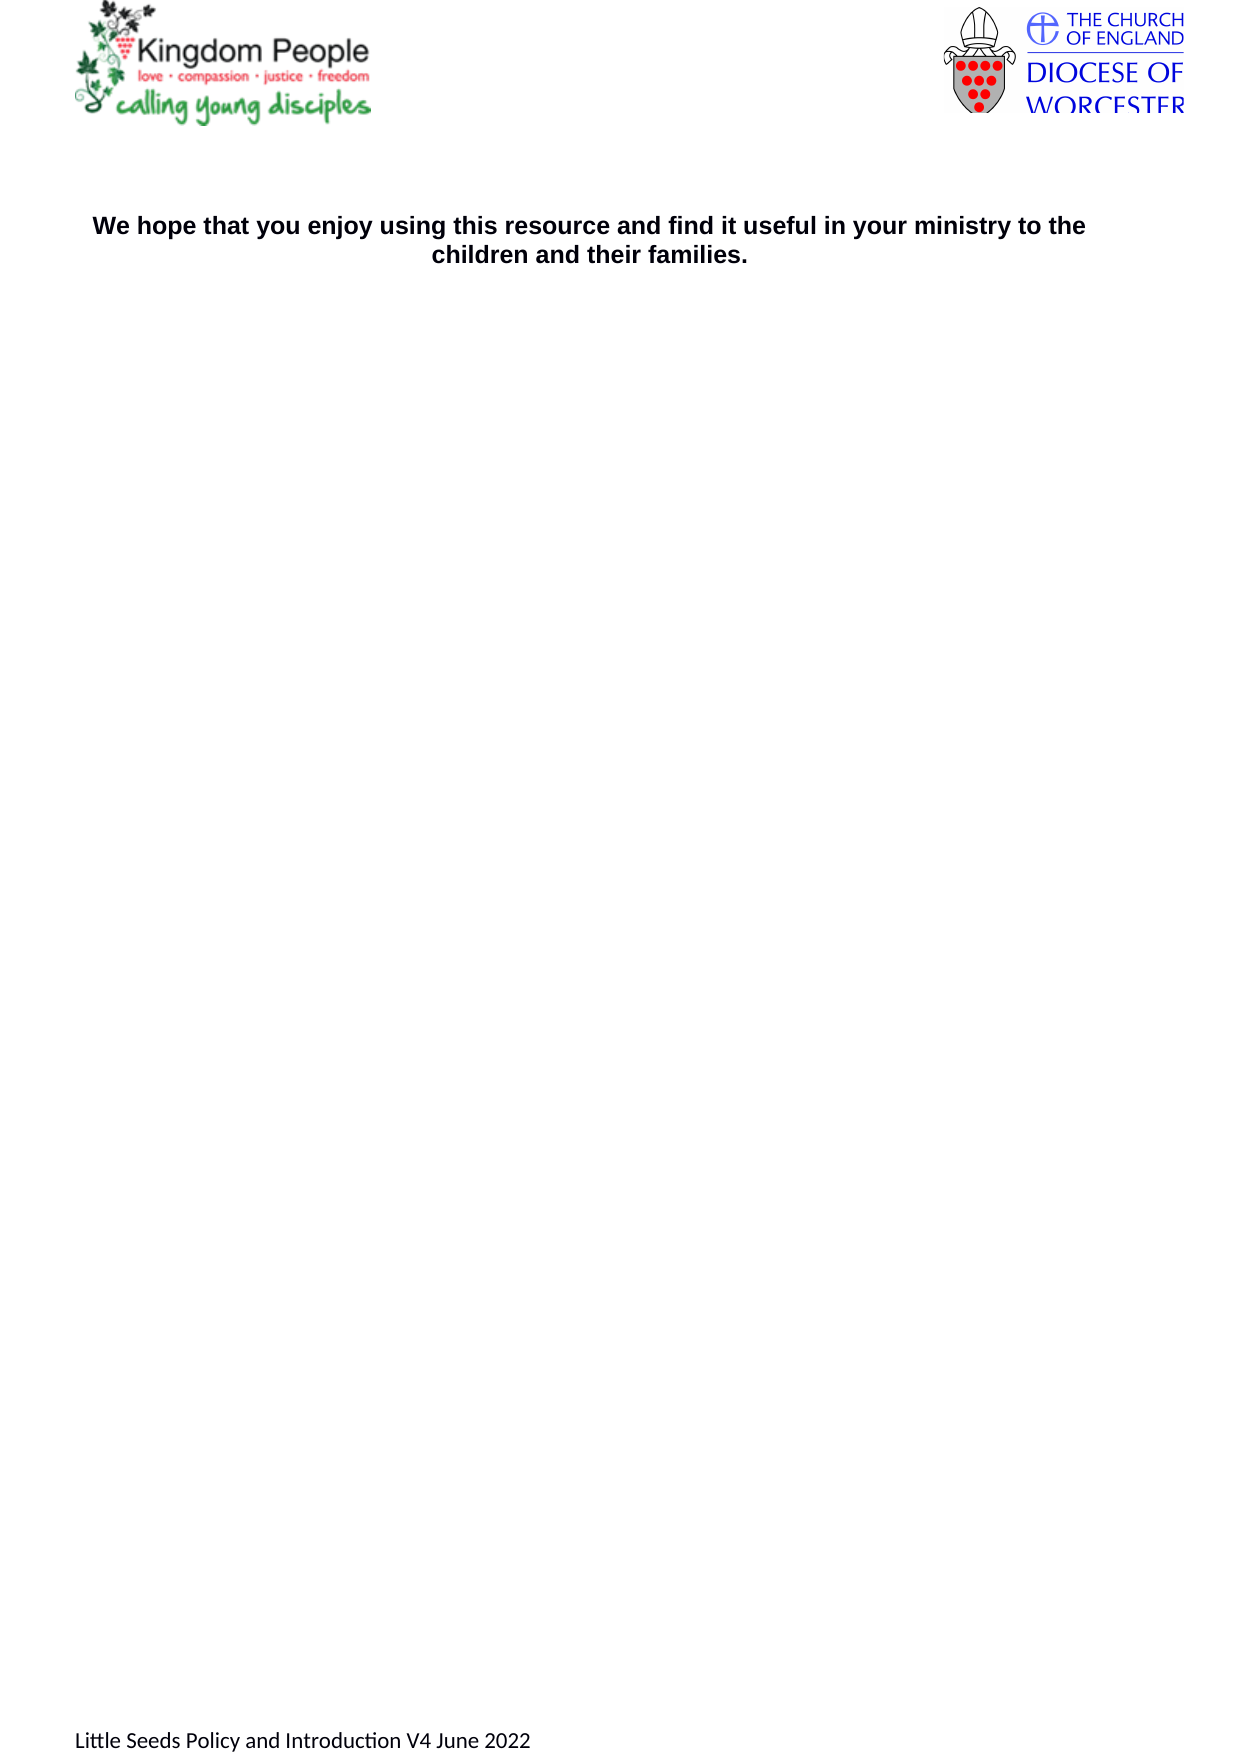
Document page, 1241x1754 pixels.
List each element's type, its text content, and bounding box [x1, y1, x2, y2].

picture [75, 0, 371, 126]
text We hope that you enjoy using this resource and find it useful in your ministry to the children and their families. [75, 211, 1104, 269]
picture [943, 7, 1184, 113]
